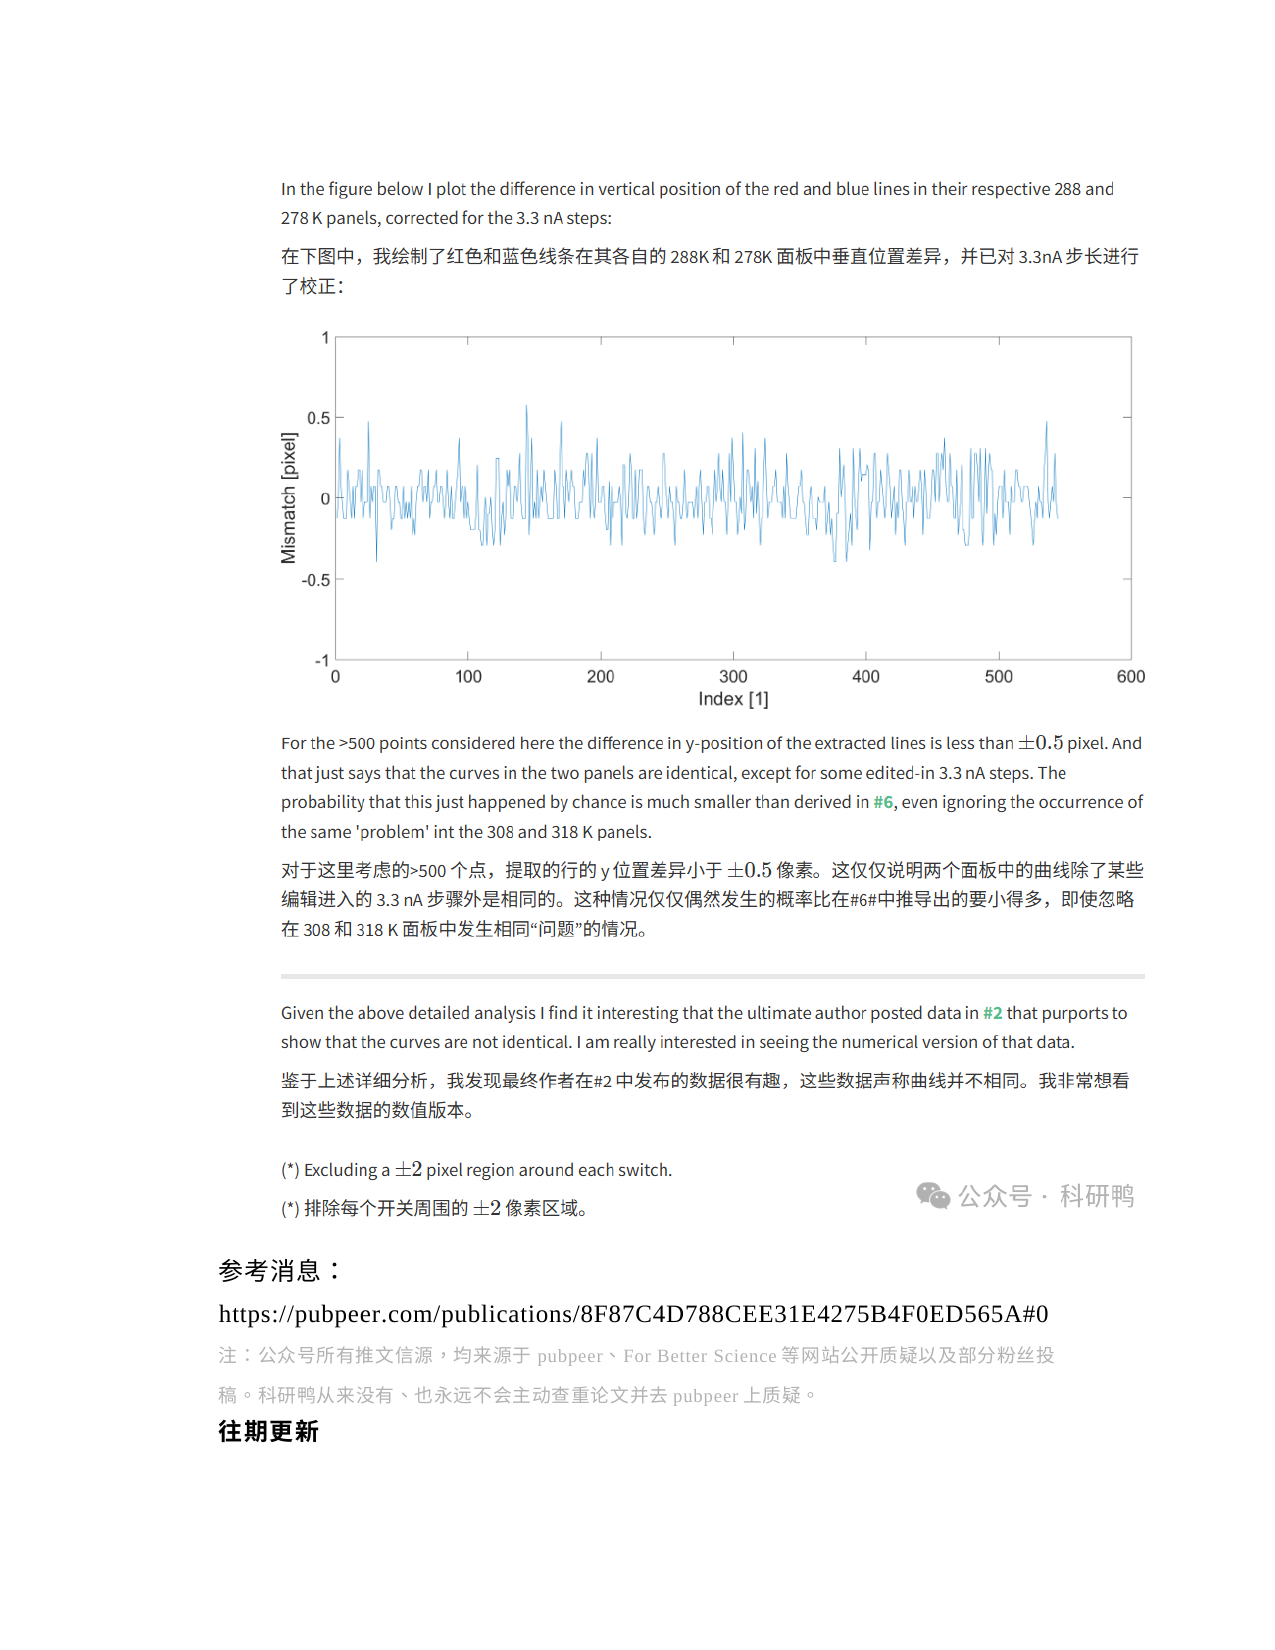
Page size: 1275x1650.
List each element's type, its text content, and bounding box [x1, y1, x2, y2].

text 参考消息： [219, 1248, 1056, 1288]
picture [262, 150, 1163, 1232]
text https://pubpeer.com/publications/8F87C4D788CEE31E4275B4F0ED565A#0 [219, 1288, 1056, 1328]
text 往期更新 [219, 1408, 1056, 1448]
text 注：公众号所有推文信源，均来源于pubpeer、For Better Science等网站公开质疑以及部分粉丝投稿。科研鸭从来没有、也永远不会主动查重论文并去pubpeer上质疑。 [219, 1328, 1056, 1408]
